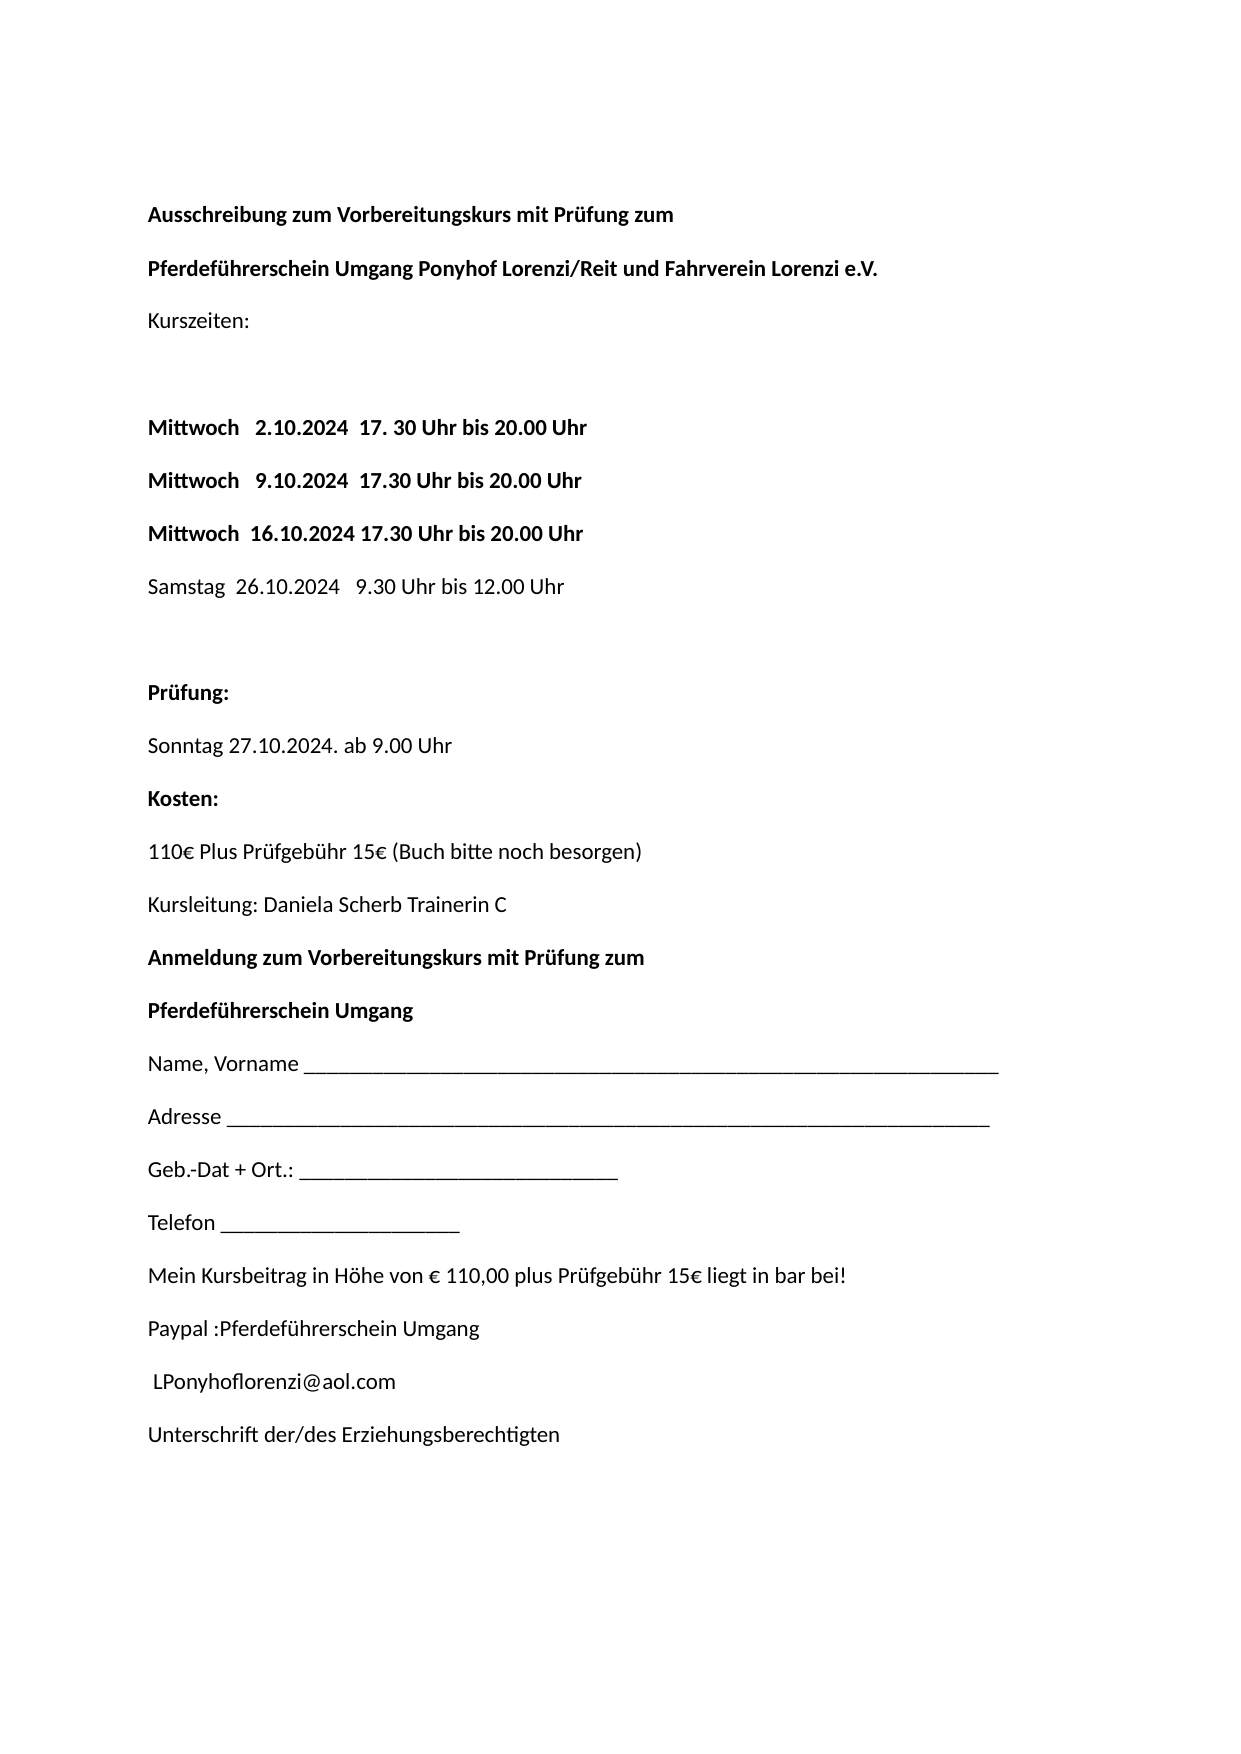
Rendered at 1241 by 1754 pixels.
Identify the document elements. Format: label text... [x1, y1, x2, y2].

text Ausschreibung zum Vorbereitungskurs mit Prüfung zum [148, 201, 1093, 229]
text 110€ Plus Prüfgebühr 15€ (Buch bitte noch besorgen) [148, 837, 1093, 865]
text LPonyhoflorenzi@aol.com [148, 1367, 1093, 1395]
text Name, Vorname _____________________________________________________________ [148, 1049, 1093, 1077]
text Unterschrift der/des Erziehungsberechtigten [148, 1420, 1093, 1448]
text Mittwoch 16.10.2024 17.30 Uhr bis 20.00 Uhr [148, 519, 1093, 547]
text Anmeldung zum Vorbereitungskurs mit Prüfung zum [148, 943, 1093, 971]
text Kursleitung: Daniela Scherb Trainerin C [148, 890, 1093, 918]
text Samstag 26.10.2024 9.30 Uhr bis 12.00 Uhr [148, 572, 1093, 600]
text Mittwoch 9.10.2024 17.30 Uhr bis 20.00 Uhr [148, 466, 1093, 494]
text Paypal :Pferdeführerschein Umgang [148, 1314, 1093, 1342]
text Adresse ___________________________________________________________________ [148, 1102, 1093, 1130]
text Mittwoch 2.10.2024 17. 30 Uhr bis 20.00 Uhr [148, 413, 1093, 441]
text Kurszeiten: [148, 307, 1093, 335]
text Mein Kursbeitrag in Höhe von € 110,00 plus Prüfgebühr 15€ liegt in bar bei! [148, 1261, 1093, 1289]
text Pferdeführerschein Umgang Ponyhof Lorenzi/Reit und Fahrverein Lorenzi e.V. [148, 254, 1093, 282]
text Sonntag 27.10.2024. ab 9.00 Uhr [148, 731, 1093, 759]
text Telefon _____________________ [148, 1208, 1093, 1236]
text Pferdeführerschein Umgang [148, 996, 1093, 1024]
text Geb.-Dat + Ort.: ____________________________ [148, 1155, 1093, 1183]
text Kosten: [148, 784, 1093, 812]
text Prüfung: [148, 678, 1093, 706]
